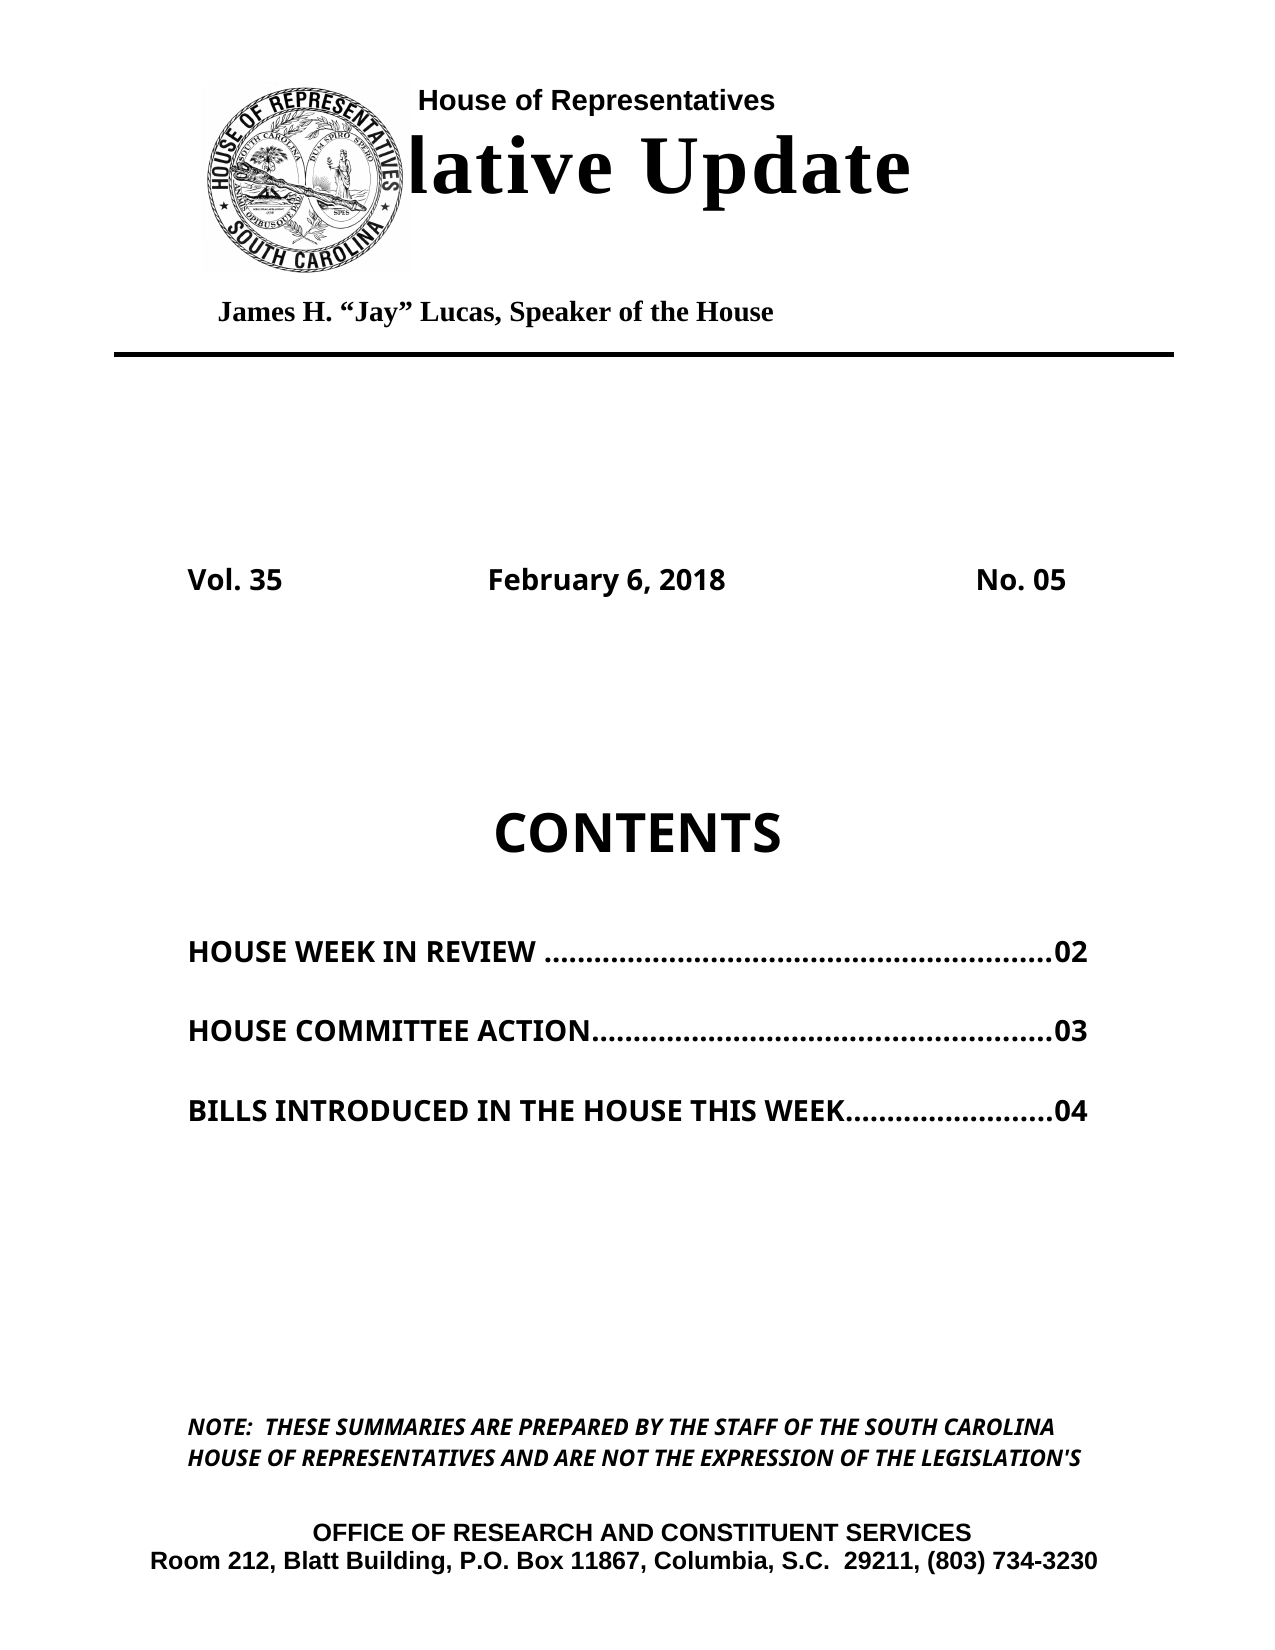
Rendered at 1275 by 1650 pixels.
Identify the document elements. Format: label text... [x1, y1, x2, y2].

text HOUSE COMMITTEE ACTION 03 [187, 1011, 1087, 1050]
text BILLS INTRODUCED IN THE HOUSE THIS WEEK 04 [187, 1090, 1087, 1129]
picture [202, 82, 412, 273]
text CONTENTS [187, 795, 1087, 869]
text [187, 1411, 1087, 1473]
text Vol. 35 February 6, 2018 No. 05 [187, 559, 1087, 599]
text HOUSE WEEK IN REVIEW 02 [187, 931, 1087, 971]
